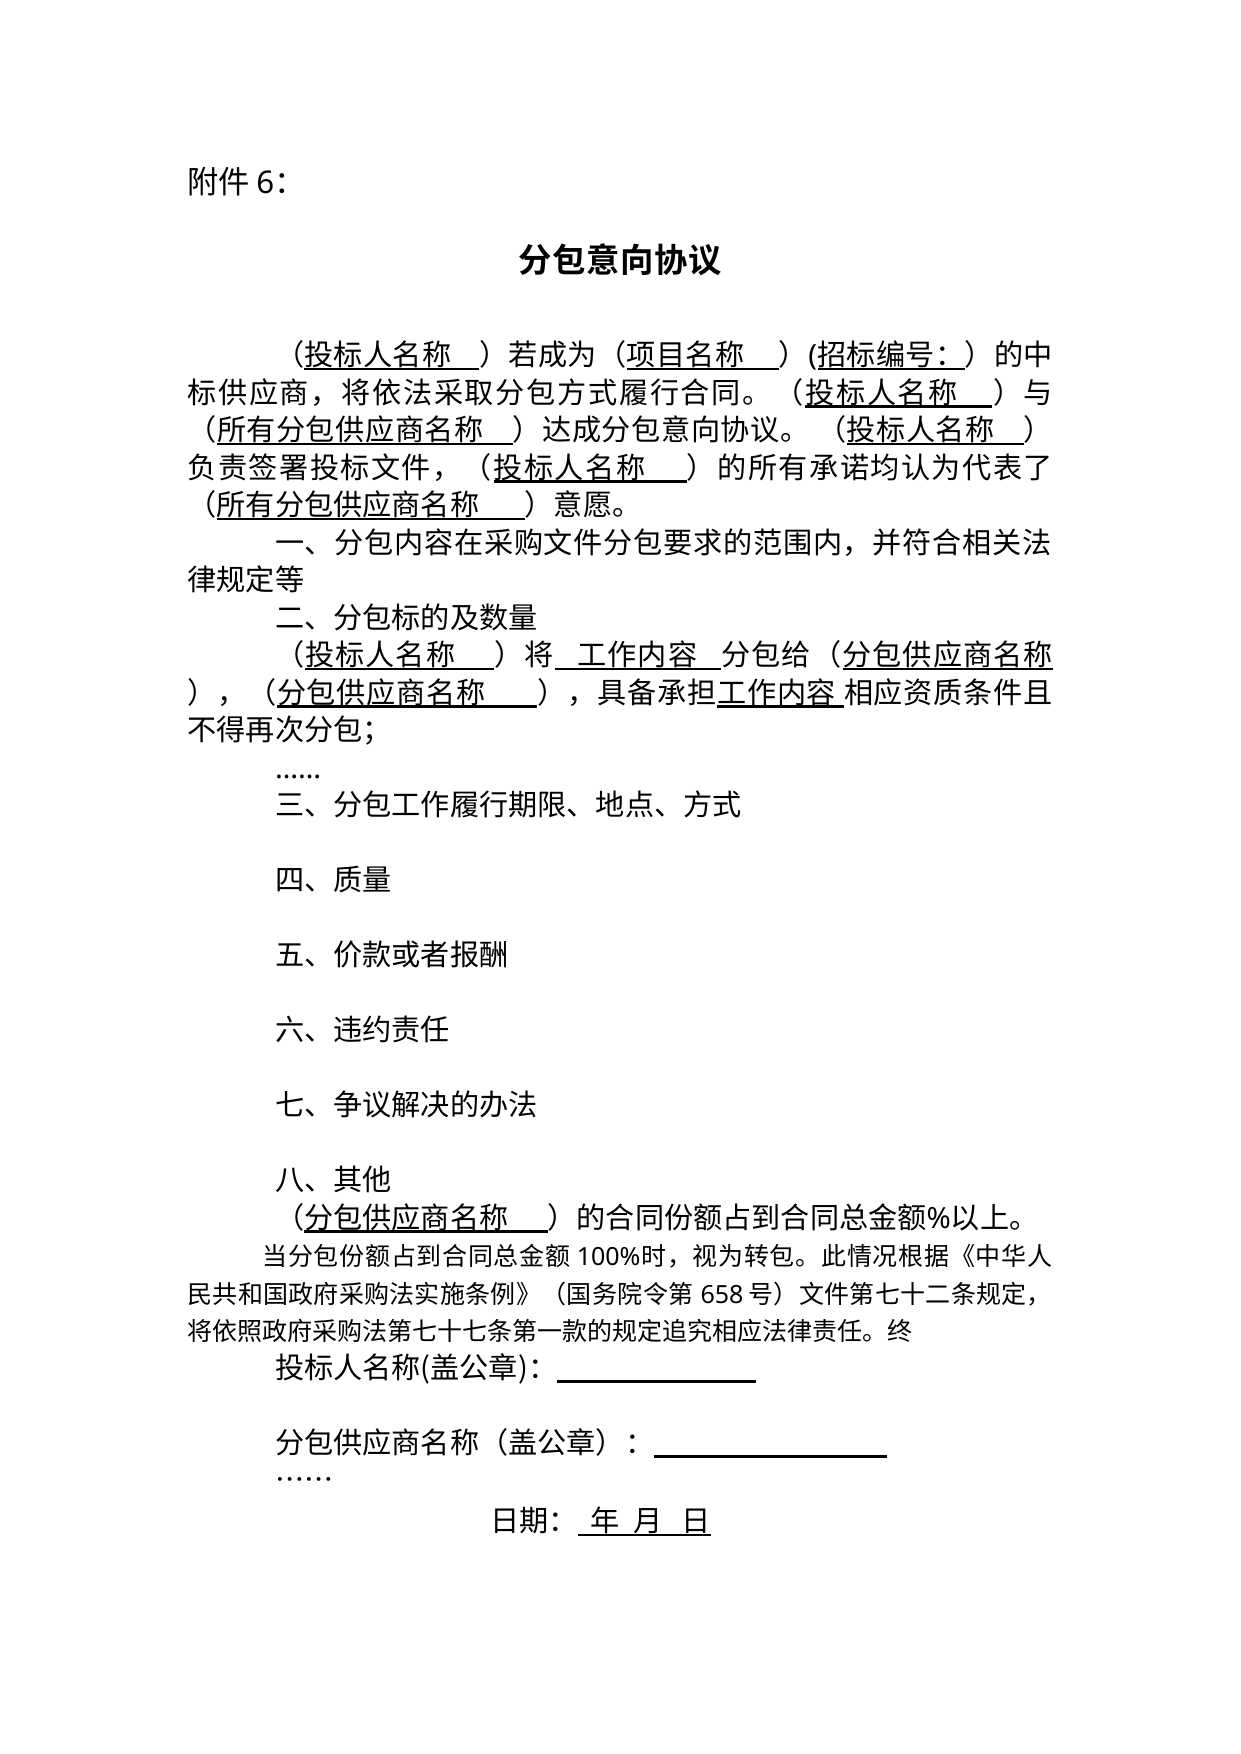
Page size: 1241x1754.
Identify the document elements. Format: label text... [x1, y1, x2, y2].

text …… [187, 748, 1053, 786]
text 八、其他 [187, 1161, 1053, 1198]
text 分包供应商名称（盖公章）： [187, 1423, 1053, 1461]
text 三、分包工作履行期限、地点、方式 [275, 786, 1053, 823]
text 一、分包内容在采购文件分包要求的范围内，并符合相关法律规定等 [187, 523, 1053, 598]
text 七、争议解决的办法 [187, 1086, 1053, 1123]
text 二、分包标的及数量 [187, 598, 1053, 636]
text 六、违约责任 [187, 1011, 1053, 1048]
text 分包意向协议 [187, 226, 1053, 291]
text 投标人名称(盖公章)： [187, 1348, 1053, 1386]
text 五、价款或者报酬 [187, 936, 1053, 973]
text 附件6： [187, 157, 1053, 203]
text 日期： 年 月 日 [187, 1498, 1053, 1540]
text …… [187, 1461, 1053, 1498]
text 四、质量 [275, 861, 1053, 898]
text 当分包份额占到合同总金额100%时，视为转包。此情况根据《中华人民共和国政府采购法实施条例》（国务院令第658号）文件第七十二条规定，将依照政府采购法第七十七条第一款的规定追究相应法律责任。终 [187, 1236, 1053, 1348]
text （投标人名称 ）将 工作内容 分包给（分包供应商名称 ），（分包供应商名称 ），具备承担工作内容 相应资质条件且不得再次分包； [187, 636, 1053, 748]
text （分包供应商名称 ）的合同份额占到合同总金额%以上。 [187, 1198, 1053, 1236]
text （投标人名称 ）若成为（项目名称 ）(招标编号：）的中标供应商，将依法采取分包方式履行合同。（投标人名称 ）与（所有分包供应商名称 ）达成分包意向协议。 （投标人名称 ）负责签署投标文件，（投标人名称 ）的所有承诺均认为代表了（所有分包供应商名称 ）意愿。 [187, 336, 1053, 523]
